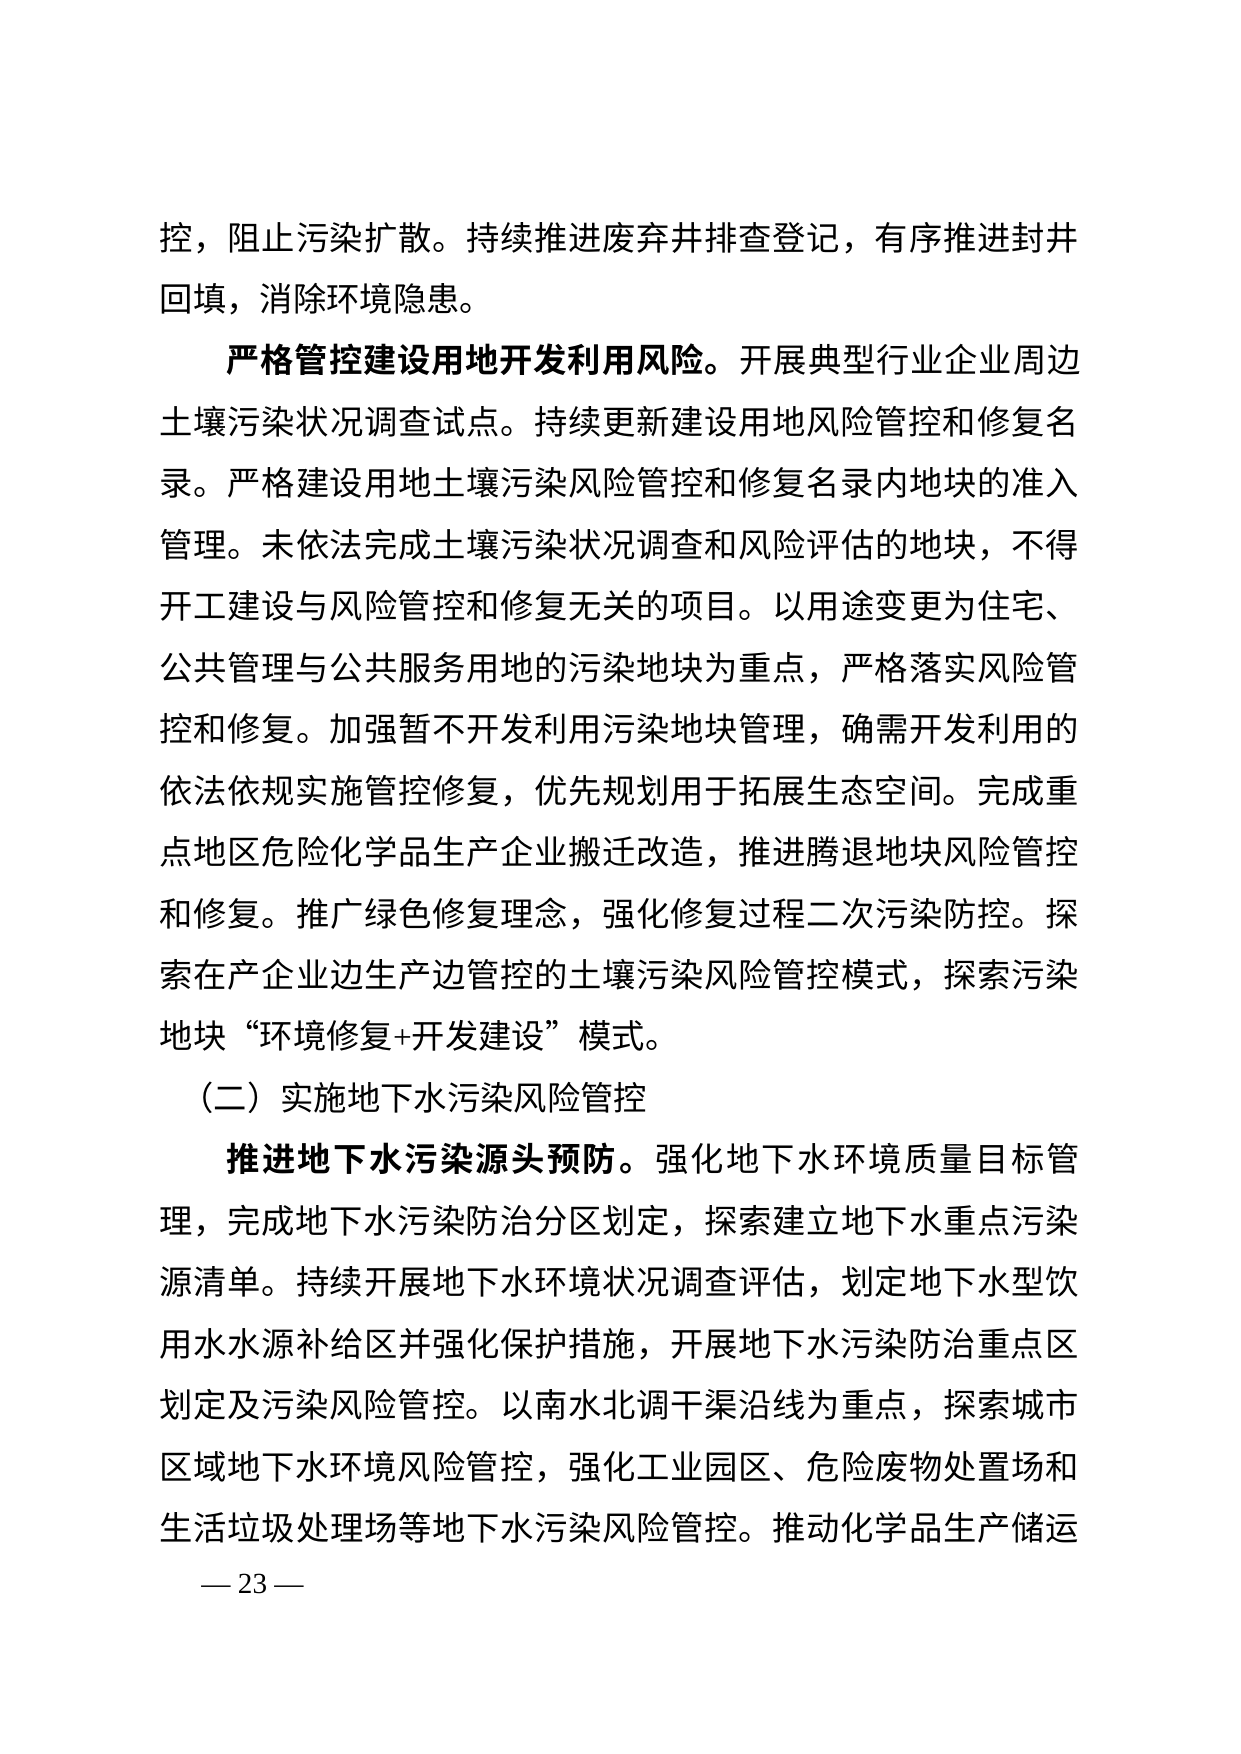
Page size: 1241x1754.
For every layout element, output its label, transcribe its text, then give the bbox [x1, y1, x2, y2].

text （二）实施地下水污染风险管控 [159, 1061, 1081, 1123]
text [159, 201, 1081, 324]
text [159, 1123, 1081, 1553]
text 严格管控建设用地开发利用风险。开展典型行业企业周边土壤污染状况调查试点。持续更新建设用地风险管控和修复名录。严格建设用地土壤污染风险管控和修复名录内地块的准入管理。未依法完成土壤污染状况调查和风险评估的地块，不得开工建设与风险管控和修复无关的项目。以用途变更为住宅、公共管理与公共服务用地的污染地块为重点，严格落实风险管控和修复。加强暂不开发利用污染地块管理，确需开发利用的依法依规实施管控修复，优先规划用于拓展生态空间。完成重点地区危险化学品生产企业搬迁改造，推进腾退地块风险管控和修复。推广绿色修复理念，强化修复过程二次污染防控。探索在产企业边生产边管控的土壤污染风险管控模式，探索污染地块“环境修复+开发建设”模式。 [159, 324, 1081, 1061]
